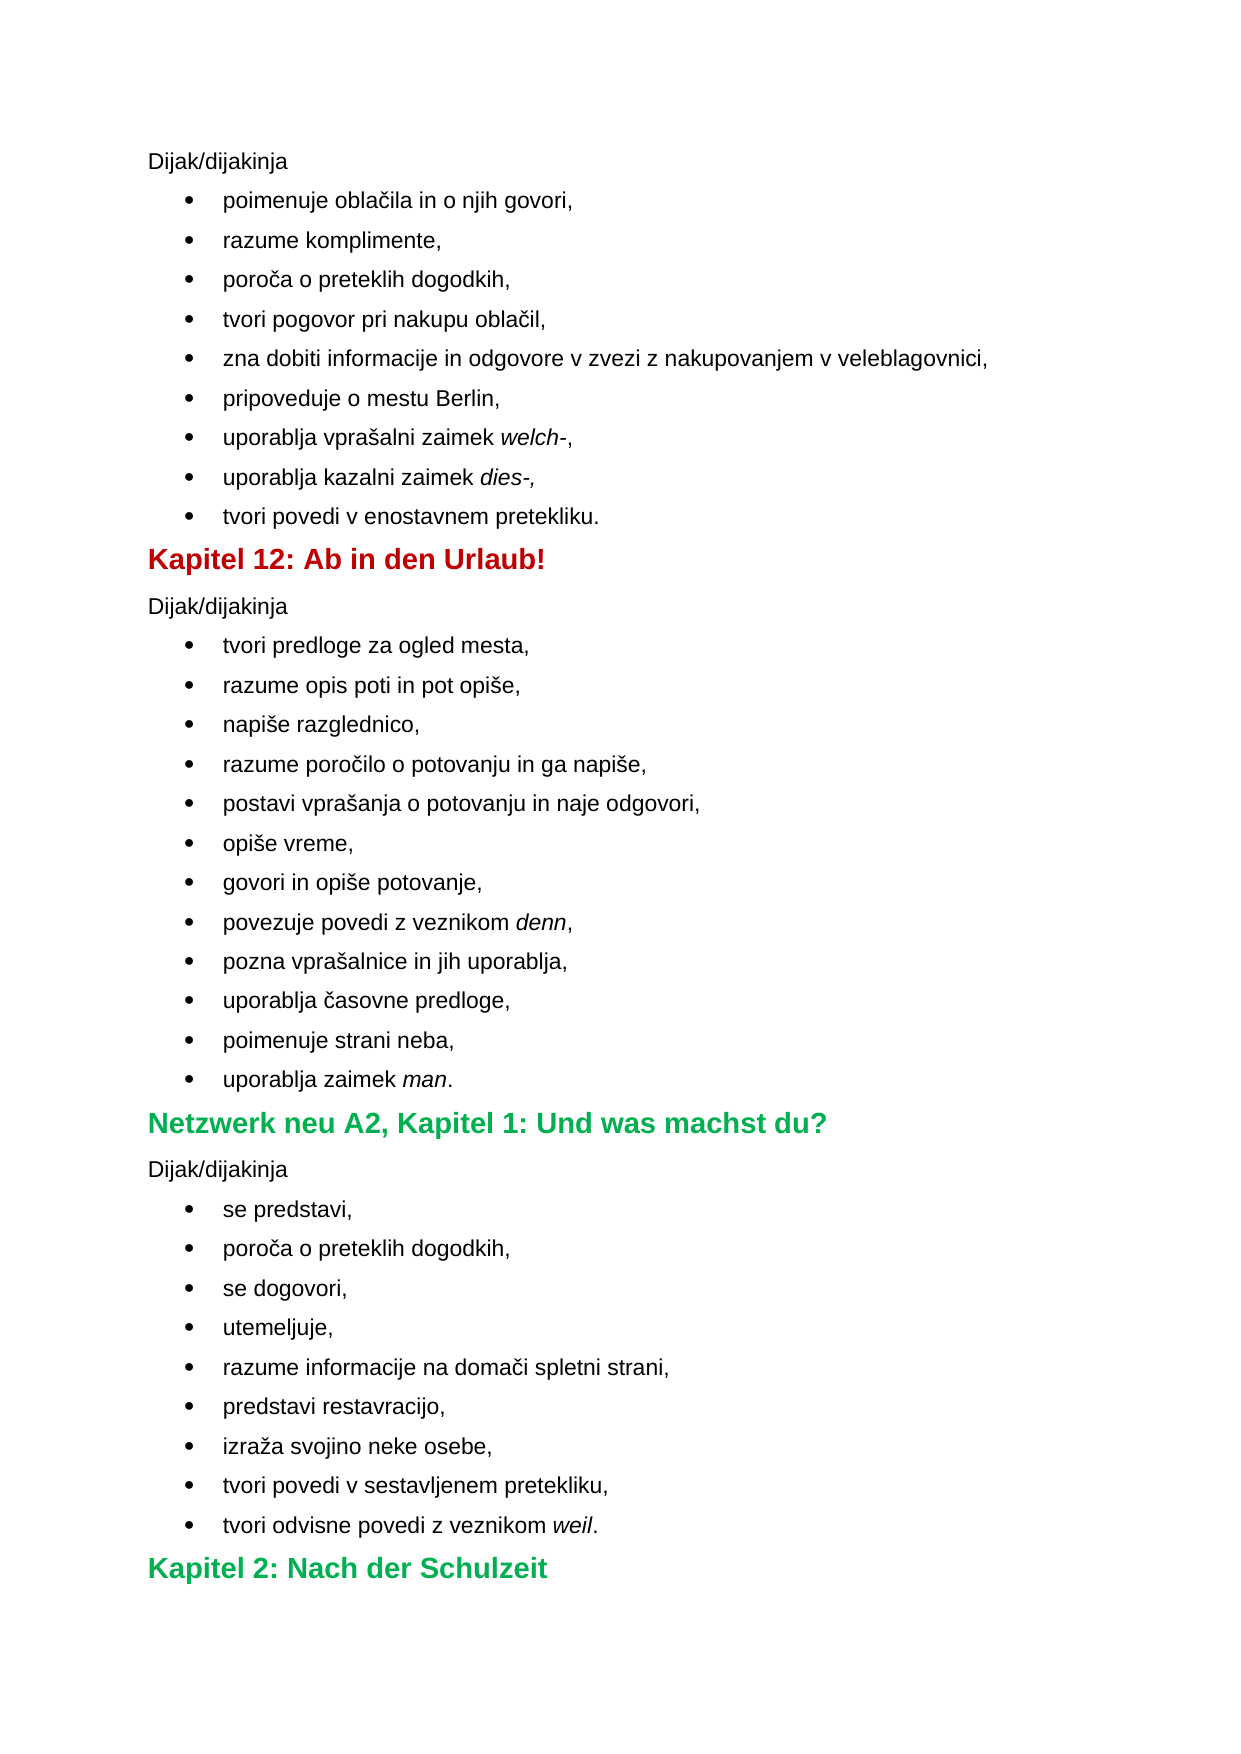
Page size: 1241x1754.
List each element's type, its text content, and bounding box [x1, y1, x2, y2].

list pripoveduje o mestu Berlin, [185, 384, 1093, 411]
text Dijak/dijakinja [148, 148, 1093, 174]
list zna dobiti informacije in odgovore v zvezi z nakupovanjem v veleblagovnici, [185, 345, 1093, 371]
list tvori pogovor pri nakupu oblačil, [185, 306, 1093, 332]
list pozna vprašalnice in jih uporablja, [185, 948, 1093, 974]
list poroča o preteklih dogodkih, [185, 1235, 1093, 1262]
list tvori povedi v sestavljenem pretekliku, [185, 1472, 1093, 1498]
list razume informacije na domači spletni strani, [185, 1354, 1093, 1380]
list se dogovori, [185, 1275, 1093, 1301]
text Kapitel 12: Ab in den Urlaub! [148, 542, 1093, 576]
list opiše vreme, [185, 829, 1093, 856]
text Netzwerk neu A2, Kapitel 1: Und was machst du? [148, 1106, 1093, 1139]
list razume poročilo o potovanju in ga napiše, [185, 751, 1093, 777]
list utemeljuje, [185, 1314, 1093, 1341]
list postavi vprašanja o potovanju in naje odgovori, [185, 790, 1093, 816]
text Dijak/dijakinja [148, 593, 1093, 619]
list poimenuje oblačila in o njih govori, [185, 187, 1093, 213]
list tvori predloge za ogled mesta, [185, 632, 1093, 658]
list povezuje povedi z veznikom denn, [185, 908, 1093, 935]
list razume opis poti in pot opiše, [185, 672, 1093, 698]
list govori in opiše potovanje, [185, 869, 1093, 895]
list poroča o preteklih dogodkih, [185, 266, 1093, 292]
text Kapitel 2: Nach der Schulzeit [148, 1551, 1093, 1584]
list izraža svojino neke osebe, [185, 1433, 1093, 1459]
list napiše razglednico, [185, 711, 1093, 737]
list uporablja časovne predloge, [185, 987, 1093, 1014]
text Dijak/dijakinja [148, 1156, 1093, 1183]
list tvori odvisne povedi z veznikom weil. [185, 1512, 1093, 1538]
list se predstavi, [185, 1196, 1093, 1222]
list predstavi restavracijo, [185, 1393, 1093, 1419]
list uporablja zaimek man. [185, 1066, 1093, 1093]
list razume komplimente, [185, 227, 1093, 253]
list poimenuje strani neba, [185, 1027, 1093, 1053]
list tvori povedi v enostavnem pretekliku. [185, 503, 1093, 529]
list uporablja kazalni zaimek dies-, [185, 463, 1093, 490]
list uporablja vprašalni zaimek welch-, [185, 424, 1093, 450]
